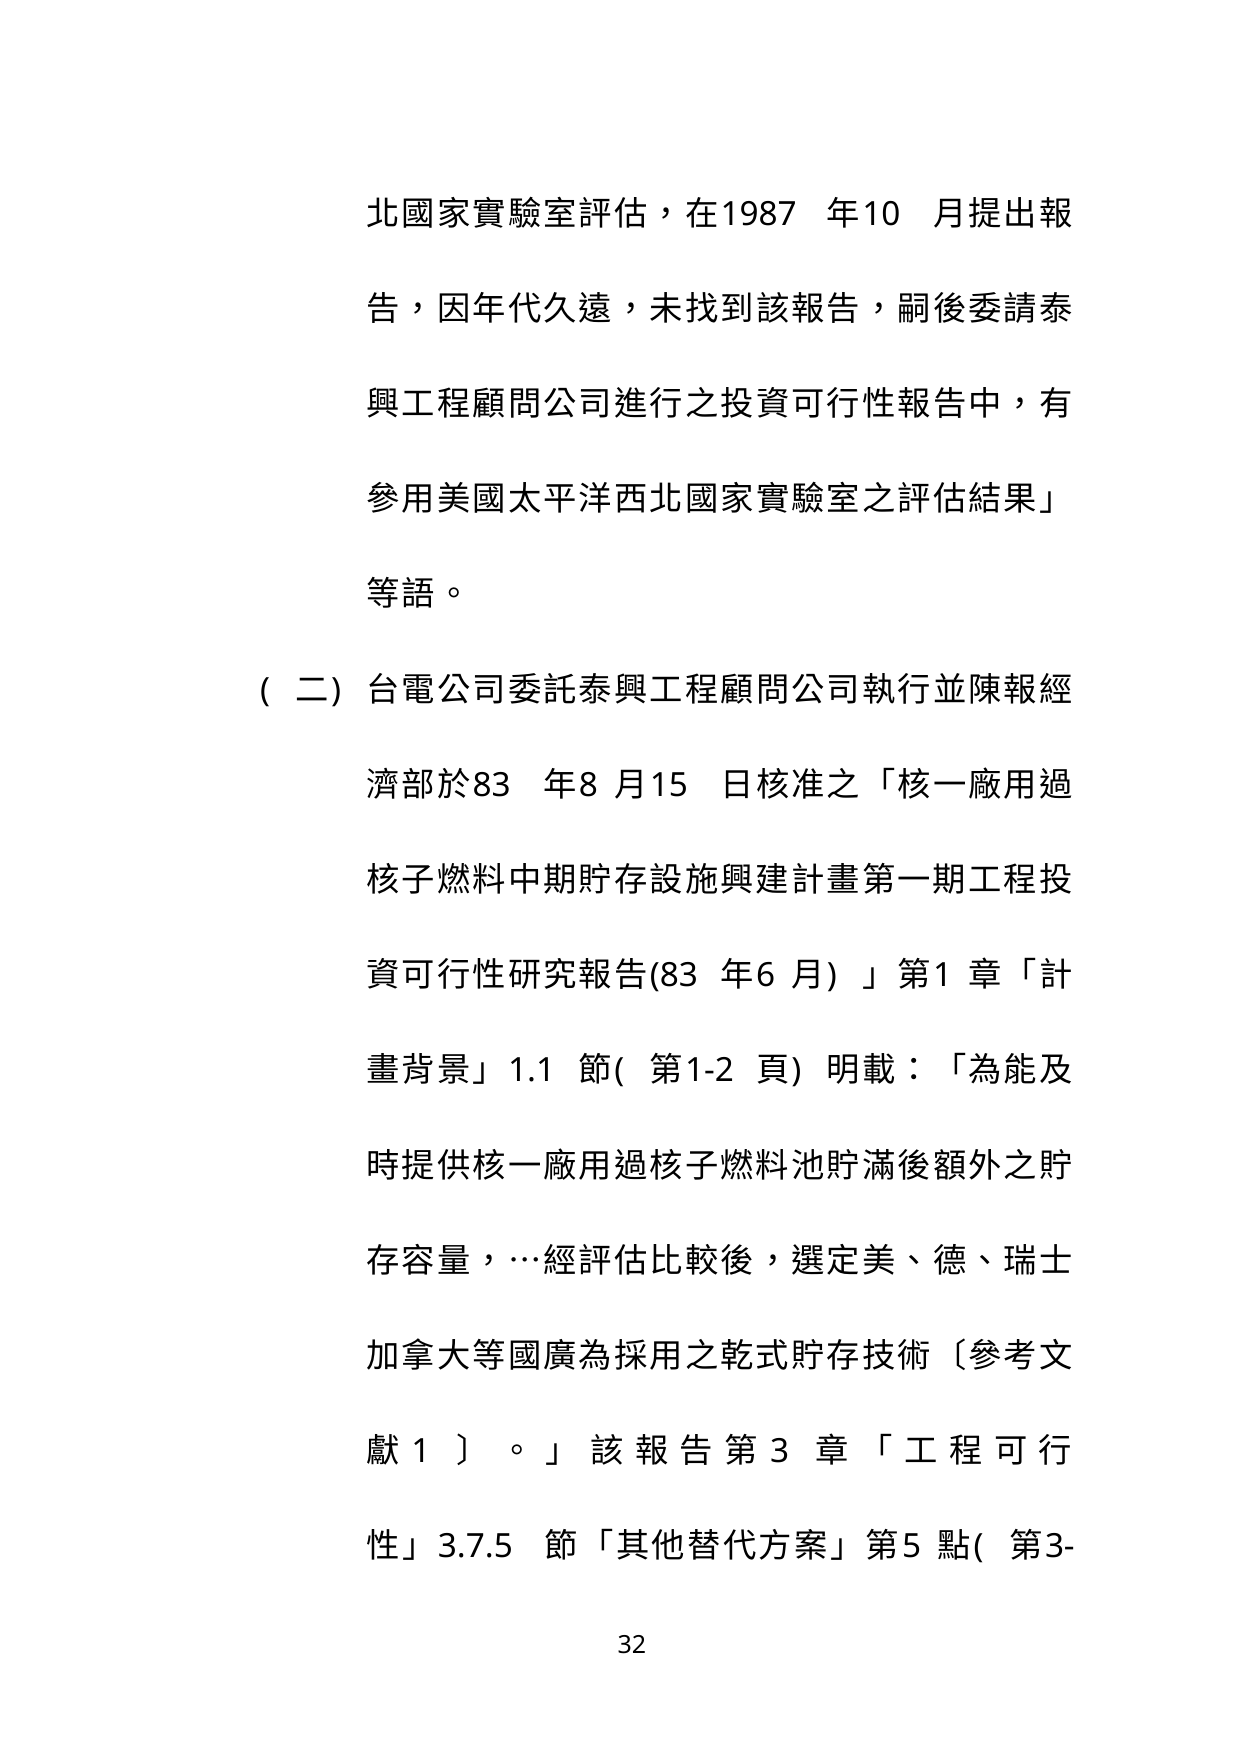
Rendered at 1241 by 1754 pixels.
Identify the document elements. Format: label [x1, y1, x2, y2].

subtitle [260, 639, 1074, 1591]
subtitle [260, 163, 1074, 639]
